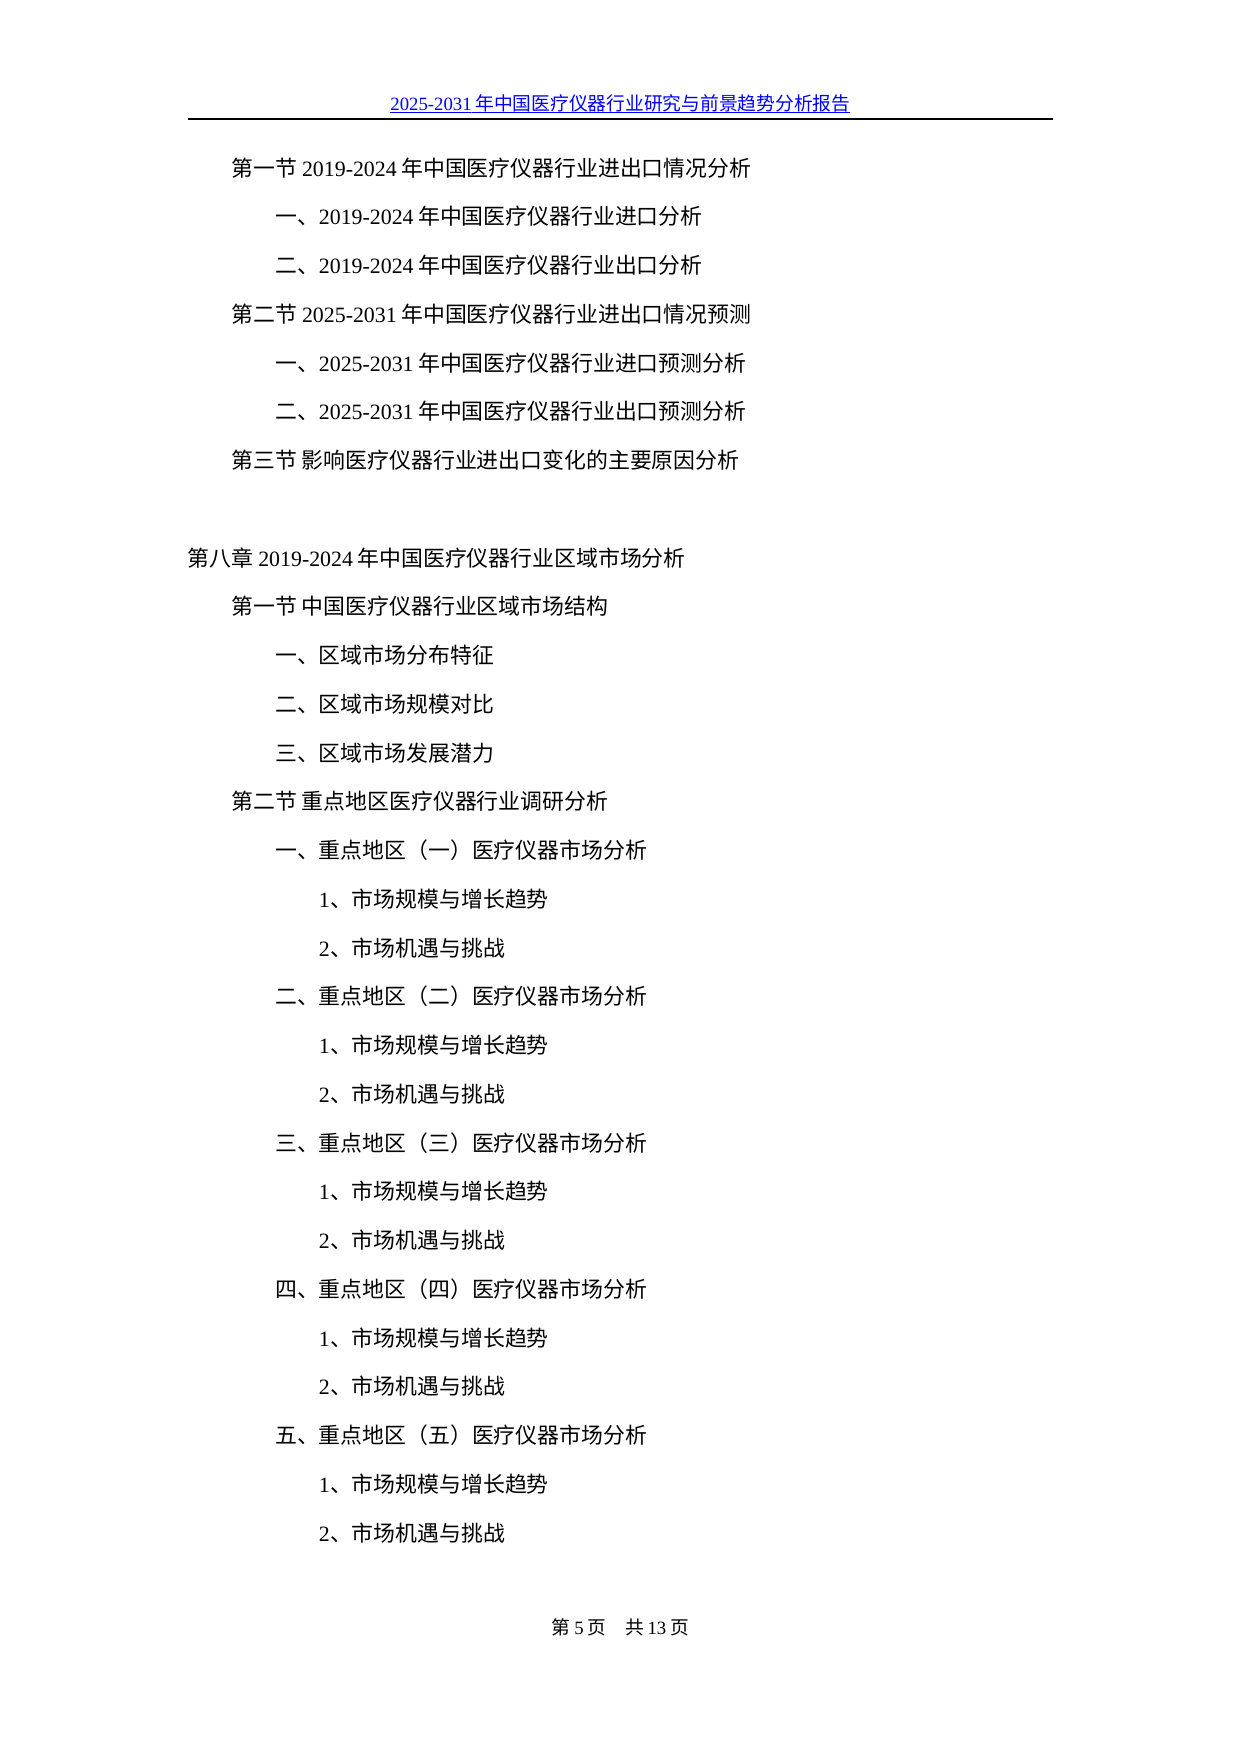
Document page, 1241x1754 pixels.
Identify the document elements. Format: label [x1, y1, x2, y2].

text [187, 150, 1053, 1548]
